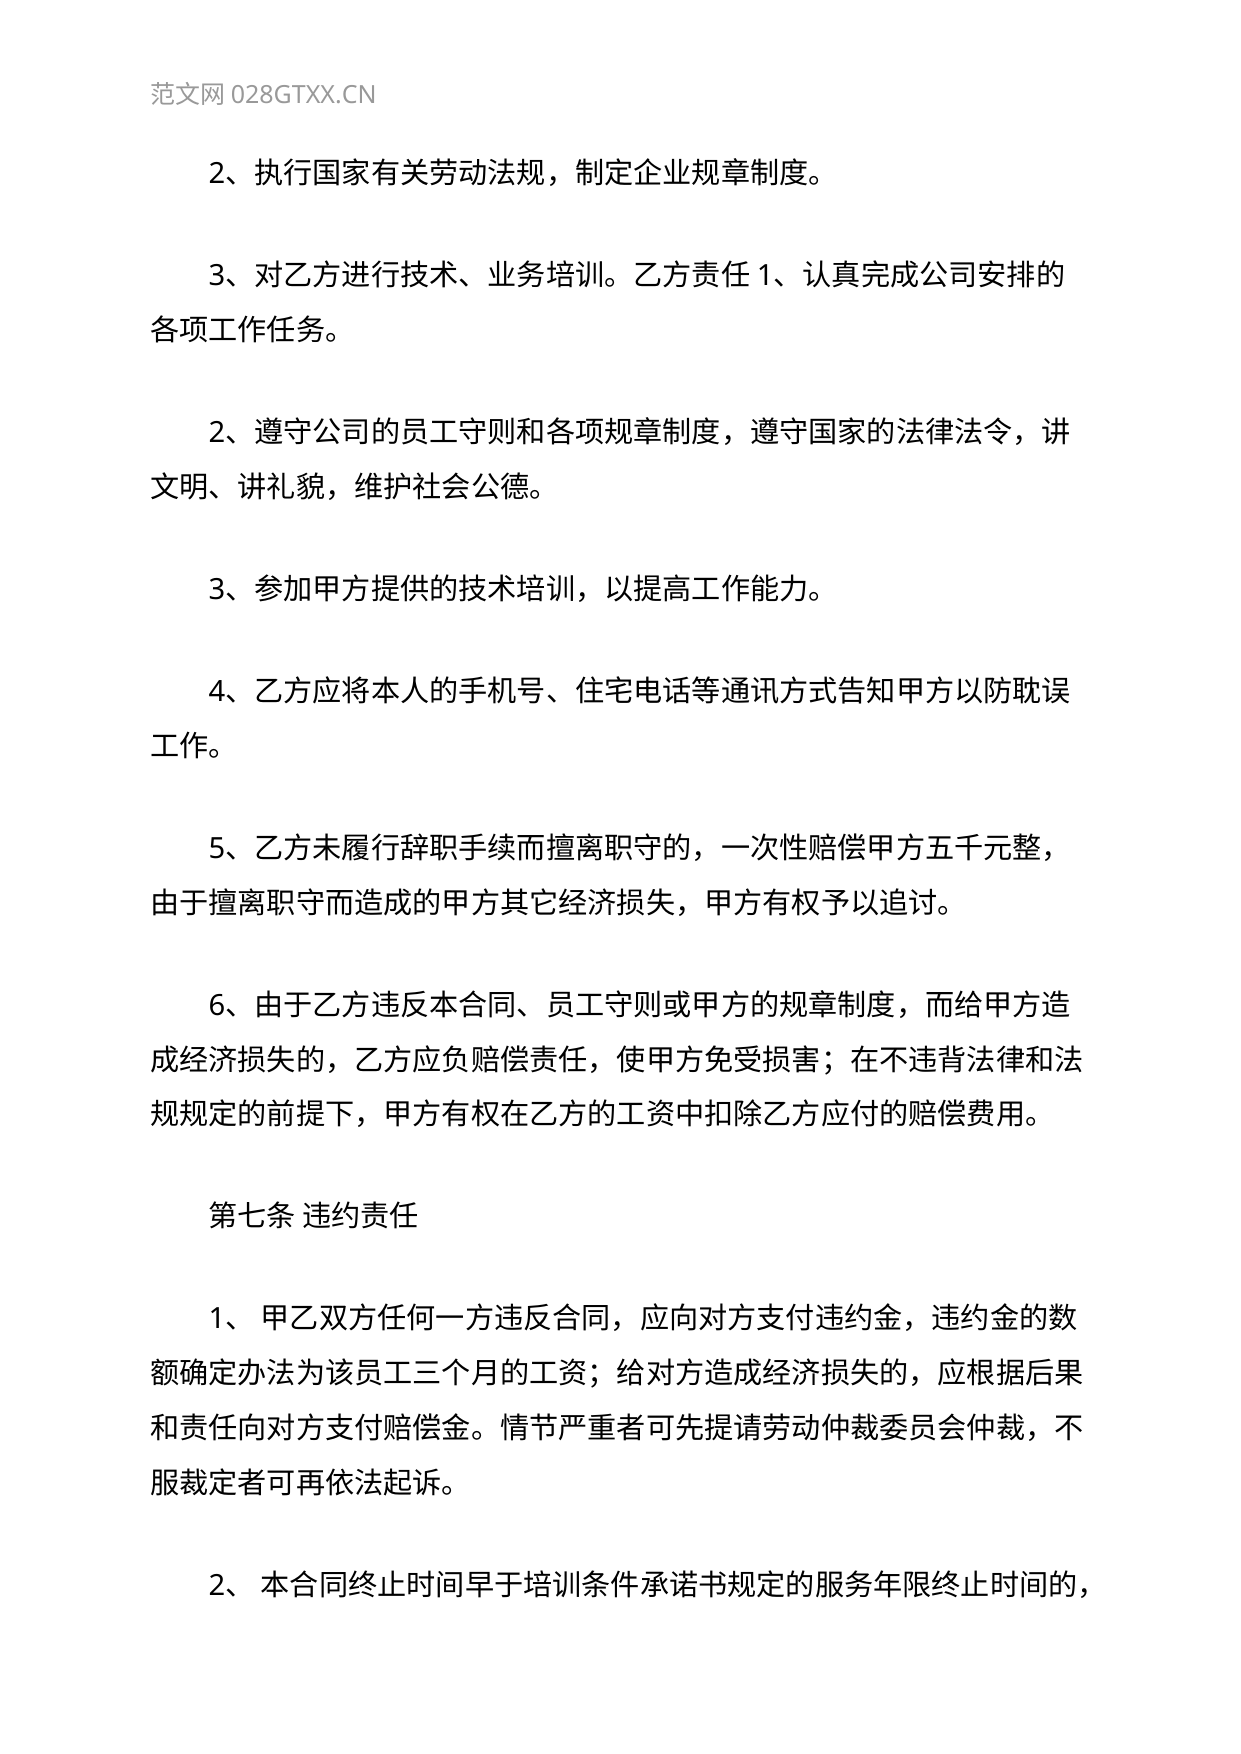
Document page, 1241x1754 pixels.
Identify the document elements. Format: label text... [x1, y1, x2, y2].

text 2、遵守公司的员工守则和各项规章制度，遵守国家的法律法令，讲文明、讲礼貌，维护社会公德。 [150, 409, 1090, 506]
text 第七条 违约责任 [150, 1193, 1090, 1235]
text 3、对乙方进行技术、业务培训。乙方责任 1、认真完成公司安排的各项工作任务。 [150, 252, 1090, 349]
text 4、乙方应将本人的手机号、住宅电话等通讯方式告知甲方以防耽误工作。 [150, 667, 1090, 765]
text 3、参加甲方提供的技术培训，以提高工作能力。 [150, 566, 1090, 608]
text 1、 甲乙双方任何一方违反合同，应向对方支付违约金，违约金的数额确定办法为该员工三个月的工资；给对方造成经济损失的，应根据后果和责任向对方支付赔偿金。情节严重者可先提请劳动仲裁委员会仲裁，不服裁定者可再依法起诉。 [150, 1294, 1090, 1502]
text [150, 1561, 1090, 1603]
text 2、执行国家有关劳动法规，制定企业规章制度。 [150, 150, 1090, 192]
text 5、乙方未履行辞职手续而擅离职守的，一次性赔偿甲方五千元整，由于擅离职守而造成的甲方其它经济损失，甲方有权予以追讨。 [150, 824, 1090, 922]
text 6、由于乙方违反本合同、员工守则或甲方的规章制度，而给甲方造成经济损失的，乙方应负赔偿责任，使甲方免受损害；在不违背法律和法规规定的前提下，甲方有权在乙方的工资中扣除乙方应付的赔偿费用。 [150, 981, 1090, 1133]
